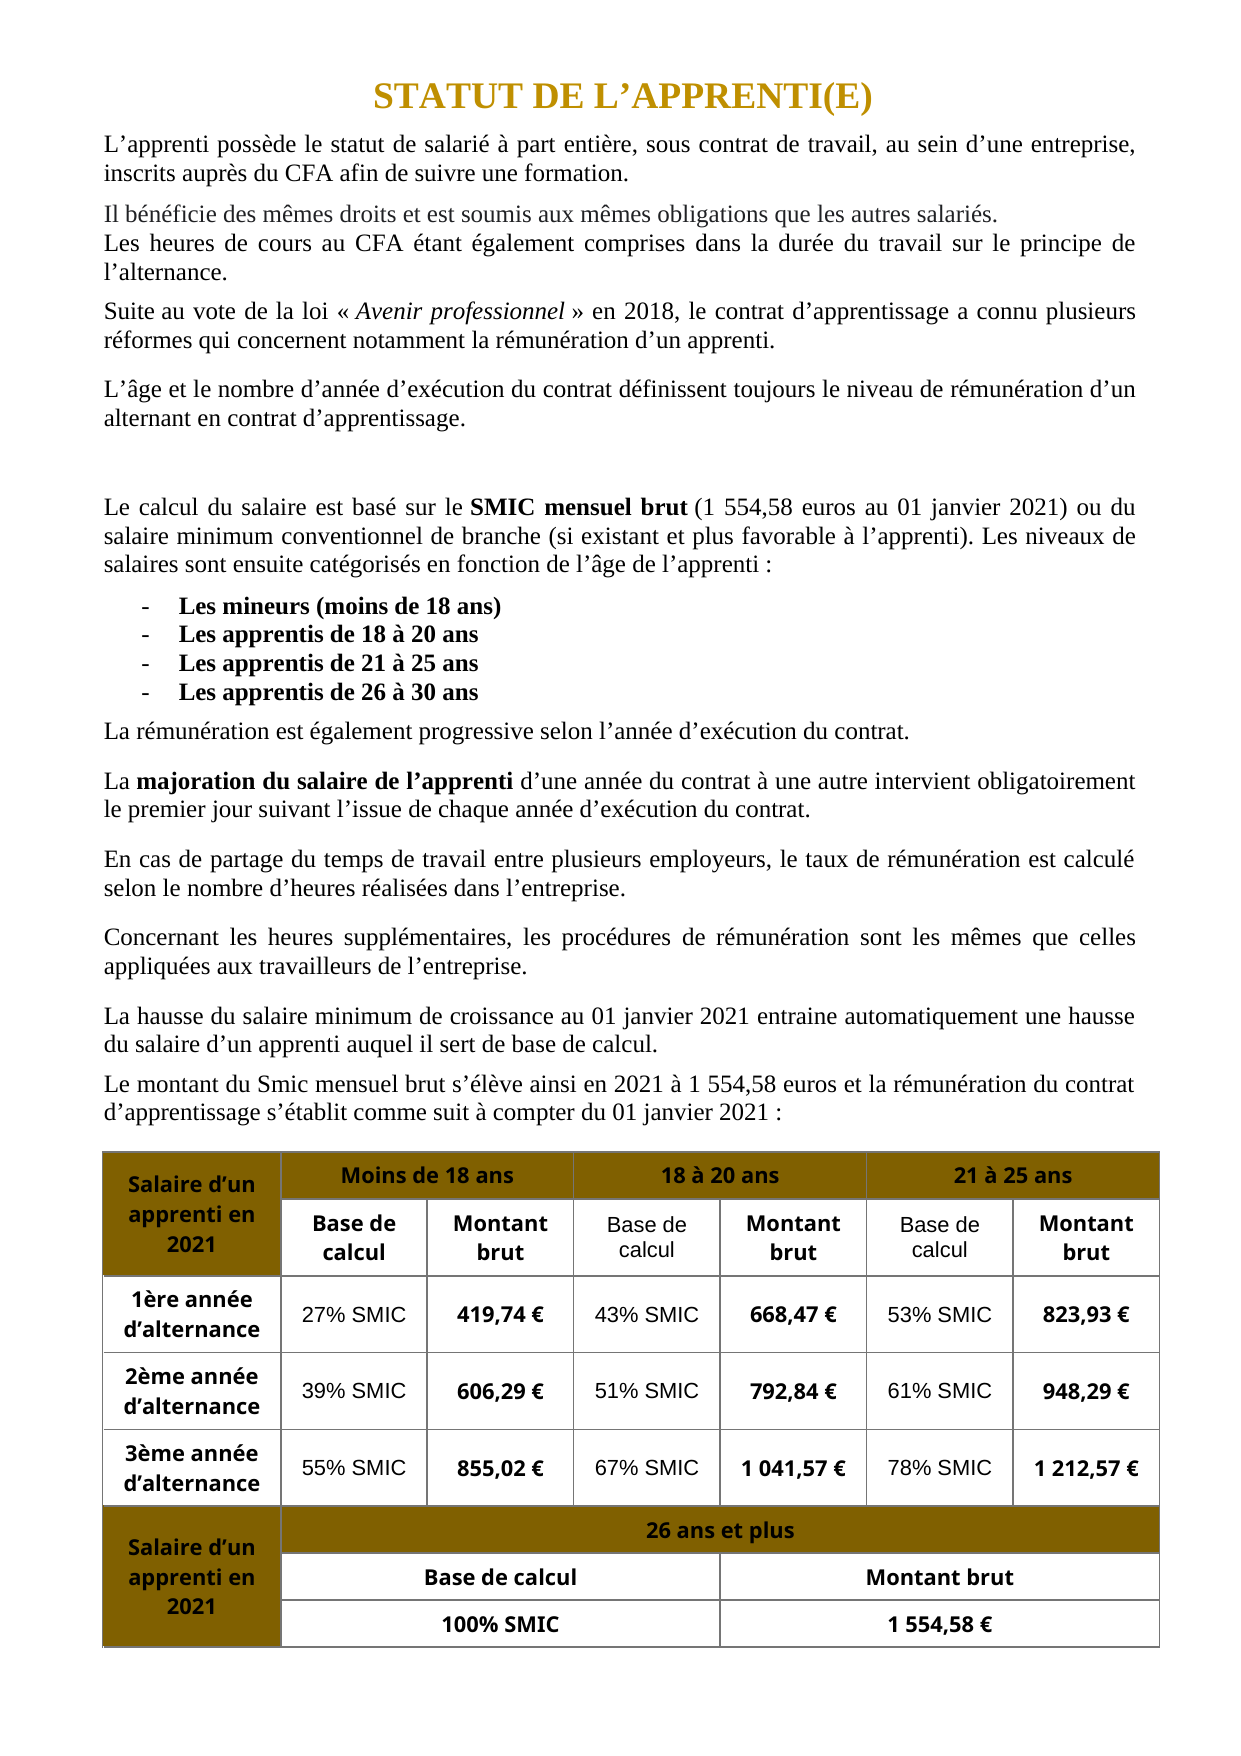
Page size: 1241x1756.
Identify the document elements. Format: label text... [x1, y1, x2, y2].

table_cell Montant brut [1014, 1200, 1159, 1275]
table_cell 1 212,57 € [1014, 1430, 1159, 1505]
list Les apprentis de 26 à 30 ans [141, 677, 1137, 706]
text La hausse du salaire minimum de croissance au 01 janvier 2021 entraine automatiquement une hausse du salaire d’un apprenti auquel il sert de base de calcul. [103, 1001, 1137, 1058]
text L’apprenti possède le statut de salarié à part entière, sous contrat de travail, au sein d’une entreprise, inscrits auprès du CFA afin de suivre une formation. [103, 129, 1137, 187]
table_cell Montant brut [428, 1200, 573, 1275]
table_cell 419,74 € [428, 1277, 573, 1352]
list Les apprentis de 18 à 20 ans [141, 619, 1137, 648]
table_header 18 à 20 ans [574, 1153, 866, 1198]
text STATUT DE L’APPRENTI(E) [103, 74, 1137, 117]
table_cell 668,47 € [721, 1277, 866, 1352]
table_cell 1 041,57 € [721, 1430, 866, 1505]
table_cell 43% SMIC [574, 1277, 719, 1352]
table_cell Base de calcul [282, 1200, 426, 1275]
table_cell 3ème année d’alternance [103, 1430, 280, 1505]
text Concernant les heures supplémentaires, les procédures de rémunération sont les mêmes que celles appliquées aux travailleurs de l’entreprise. [103, 922, 1137, 980]
table_cell 855,02 € [428, 1430, 573, 1505]
table_cell 61% SMIC [867, 1353, 1012, 1428]
table_cell 27% SMIC [282, 1277, 426, 1352]
table_cell Salaire d’un apprenti en 2021 [103, 1506, 280, 1646]
text Le montant du Smic mensuel brut s’élève ainsi en 2021 à 1 554,58 euros et la rémunération du contrat d’apprentissage s’établit comme suit à compter du 01 janvier 2021 : [103, 1069, 1137, 1126]
table_cell 78% SMIC [867, 1430, 1012, 1505]
table_cell 2ème année d’alternance [103, 1353, 280, 1428]
table_cell Montant brut [721, 1200, 866, 1275]
table_header Salaire d’un apprenti en 2021 [103, 1153, 280, 1275]
table_cell 606,29 € [428, 1353, 573, 1428]
text Il bénéficie des mêmes droits et est soumis aux mêmes obligations que les autres salariés. [103, 199, 1137, 228]
table_cell 51% SMIC [574, 1353, 719, 1428]
table_cell Base de calcul [282, 1554, 719, 1599]
table_cell Base de calcul [867, 1200, 1012, 1275]
text En cas de partage du temps de travail entre plusieurs employeurs, le taux de rémunération est calculé selon le nombre d’heures réalisées dans l’entreprise. [103, 844, 1137, 902]
table_cell 1ère année d’alternance [103, 1276, 280, 1352]
text L’âge et le nombre d’année d’exécution du contrat définissent toujours le niveau de rémunération d’un alternant en contrat d’apprentissage. [103, 374, 1137, 432]
list Les apprentis de 21 à 25 ans [141, 648, 1137, 677]
table_header 21 à 25 ans [867, 1153, 1159, 1198]
table_cell 53% SMIC [867, 1277, 1012, 1352]
table_cell 100% SMIC [282, 1601, 719, 1646]
table_cell 792,84 € [721, 1353, 866, 1428]
text Le calcul du salaire est basé sur le SMIC mensuel brut (1 554,58 euros au 01 janvier 2021) ou du salaire minimum conventionnel de branche (si existant et plus favorable à l’apprenti). Les niveaux de salaires sont ensuite catégorisés en fonction de l’âge de l’apprenti : [103, 492, 1137, 578]
table_header Moins de 18 ans [282, 1153, 573, 1198]
text Les heures de cours au CFA étant également comprises dans la durée du travail sur le principe de l’alternance. [103, 228, 1137, 286]
table_cell 39% SMIC [282, 1353, 426, 1428]
table_cell 26 ans et plus [282, 1507, 1159, 1552]
text La majoration du salaire de l’apprenti d’une année du contrat à une autre intervient obligatoirement le premier jour suivant l’issue de chaque année d’exécution du contrat. [103, 766, 1137, 823]
table_cell 55% SMIC [282, 1430, 426, 1505]
table_cell 823,93 € [1014, 1277, 1159, 1352]
table_cell 948,29 € [1014, 1353, 1159, 1428]
list Les mineurs (moins de 18 ans) [141, 591, 1137, 619]
table_cell Montant brut [721, 1554, 1159, 1599]
text La rémunération est également progressive selon l’année d’exécution du contrat. [103, 716, 1137, 745]
table_cell 1 554,58 € [721, 1601, 1159, 1646]
table_cell Base de calcul [574, 1200, 719, 1275]
table_cell 67% SMIC [574, 1430, 719, 1505]
text Suite au vote de la loi « Avenir professionnel » en 2018, le contrat d’apprentissage a connu plusieurs réformes qui concernent notamment la rémunération d’un apprenti. [103, 296, 1137, 354]
